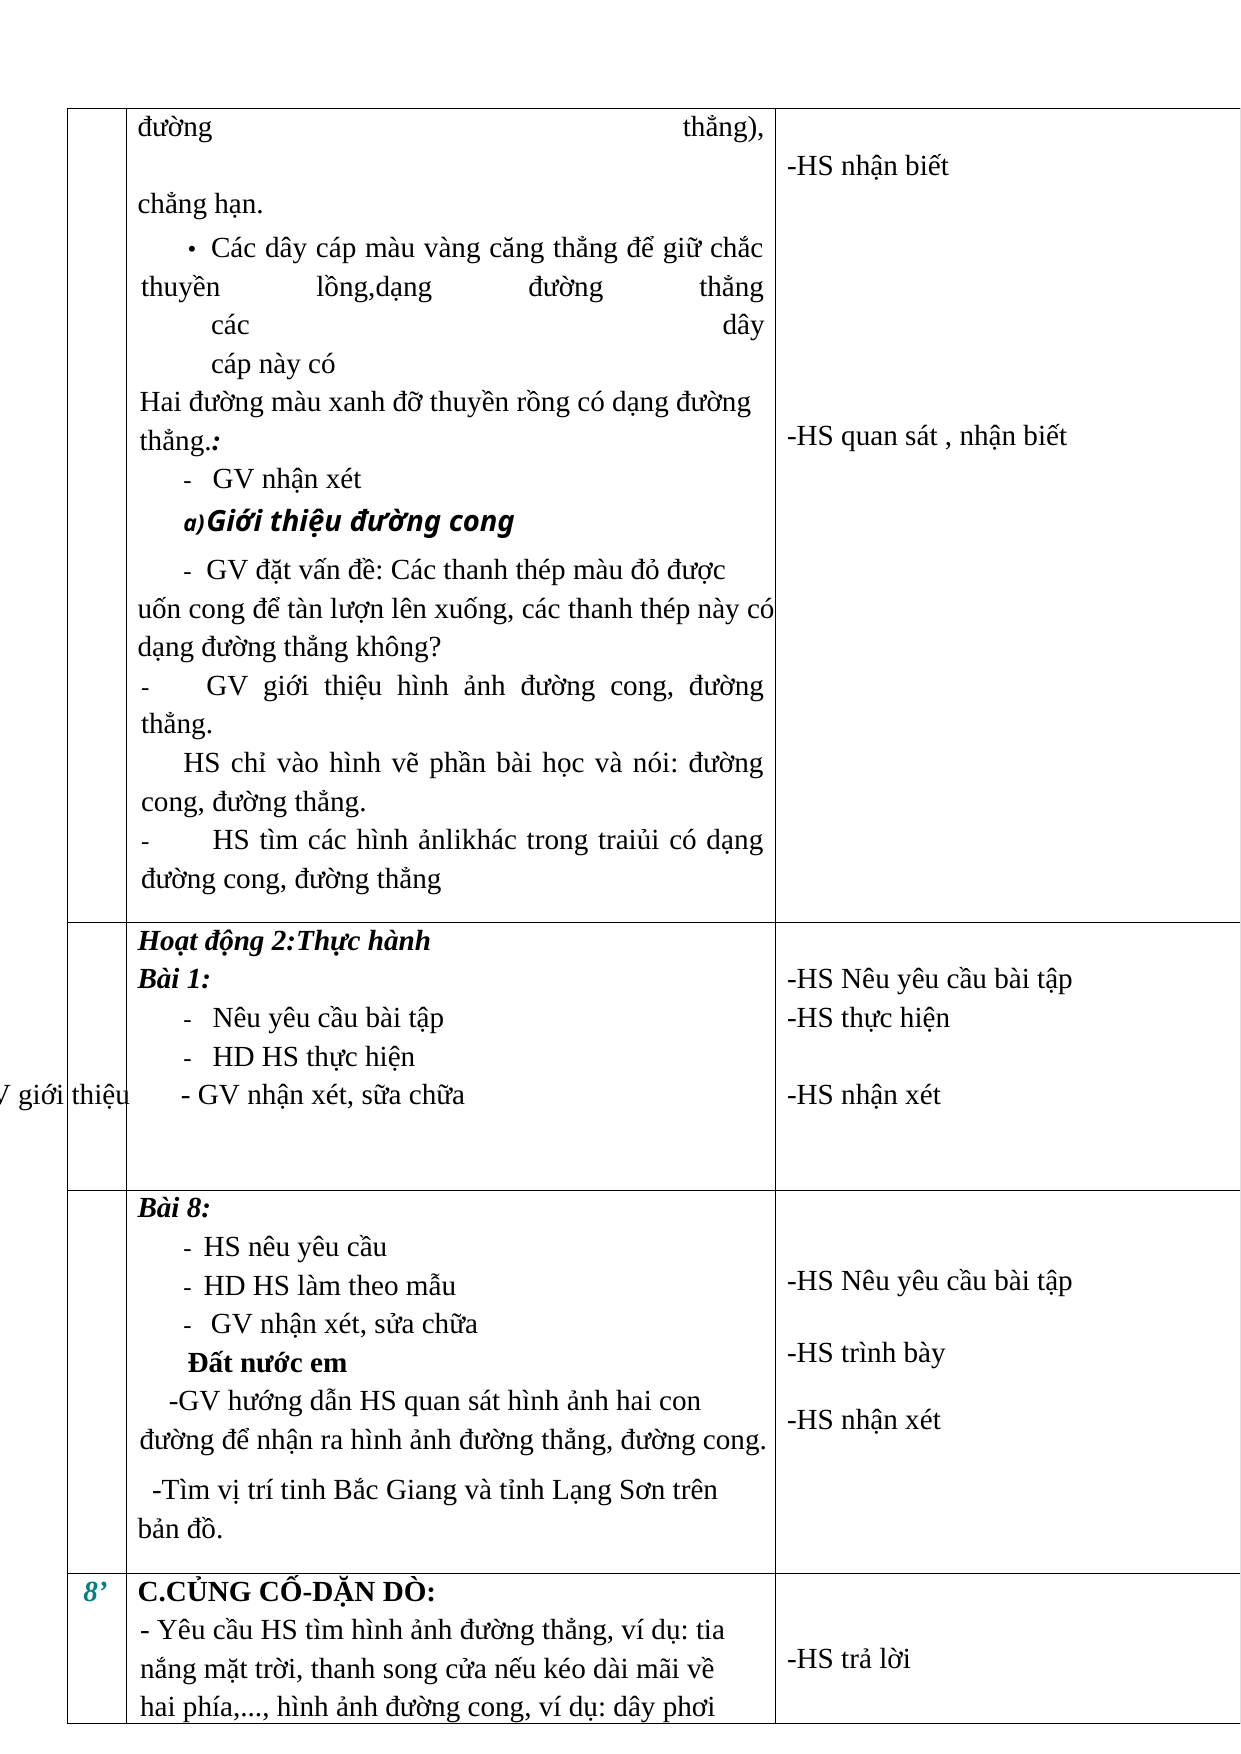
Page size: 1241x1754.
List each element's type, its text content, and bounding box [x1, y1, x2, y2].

table_cell Bài 8: HS nêu yêu cầu HD HS làm theo mẫu GV nhận xét, sửa chữa Đất nước em -GV hướng dẫn HS quan sát hình ảnh hai con đường để nhận ra hình ảnh đường thẳng, đường cong. -Tìm vị trí tinh Bắc Giang và tỉnh Lạng Sơn trên bản đồ. [127, 1191, 775, 1573]
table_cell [127, 1574, 775, 1723]
table_cell -HS trả lời [776, 1574, 1240, 1723]
table_cell Hoạt động 2:Thực hành Bài 1: Nêu yêu cầu bài tập HD HS thực hiện GV giới thiệu - GV nhận xét, sữa chữa [127, 923, 775, 1189]
table_cell -HS Nêu yêu cầu bài tập -HS trình bày -HS nhận xét [776, 1191, 1240, 1573]
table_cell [127, 109, 775, 922]
table_cell [68, 923, 126, 1189]
table_cell 8’ [68, 1574, 126, 1723]
table_cell [68, 1191, 126, 1573]
table_cell [68, 109, 126, 922]
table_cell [776, 109, 1240, 922]
table_cell -HS Nêu yêu cầu bài tập -HS thực hiện -HS nhận xét [776, 923, 1240, 1189]
